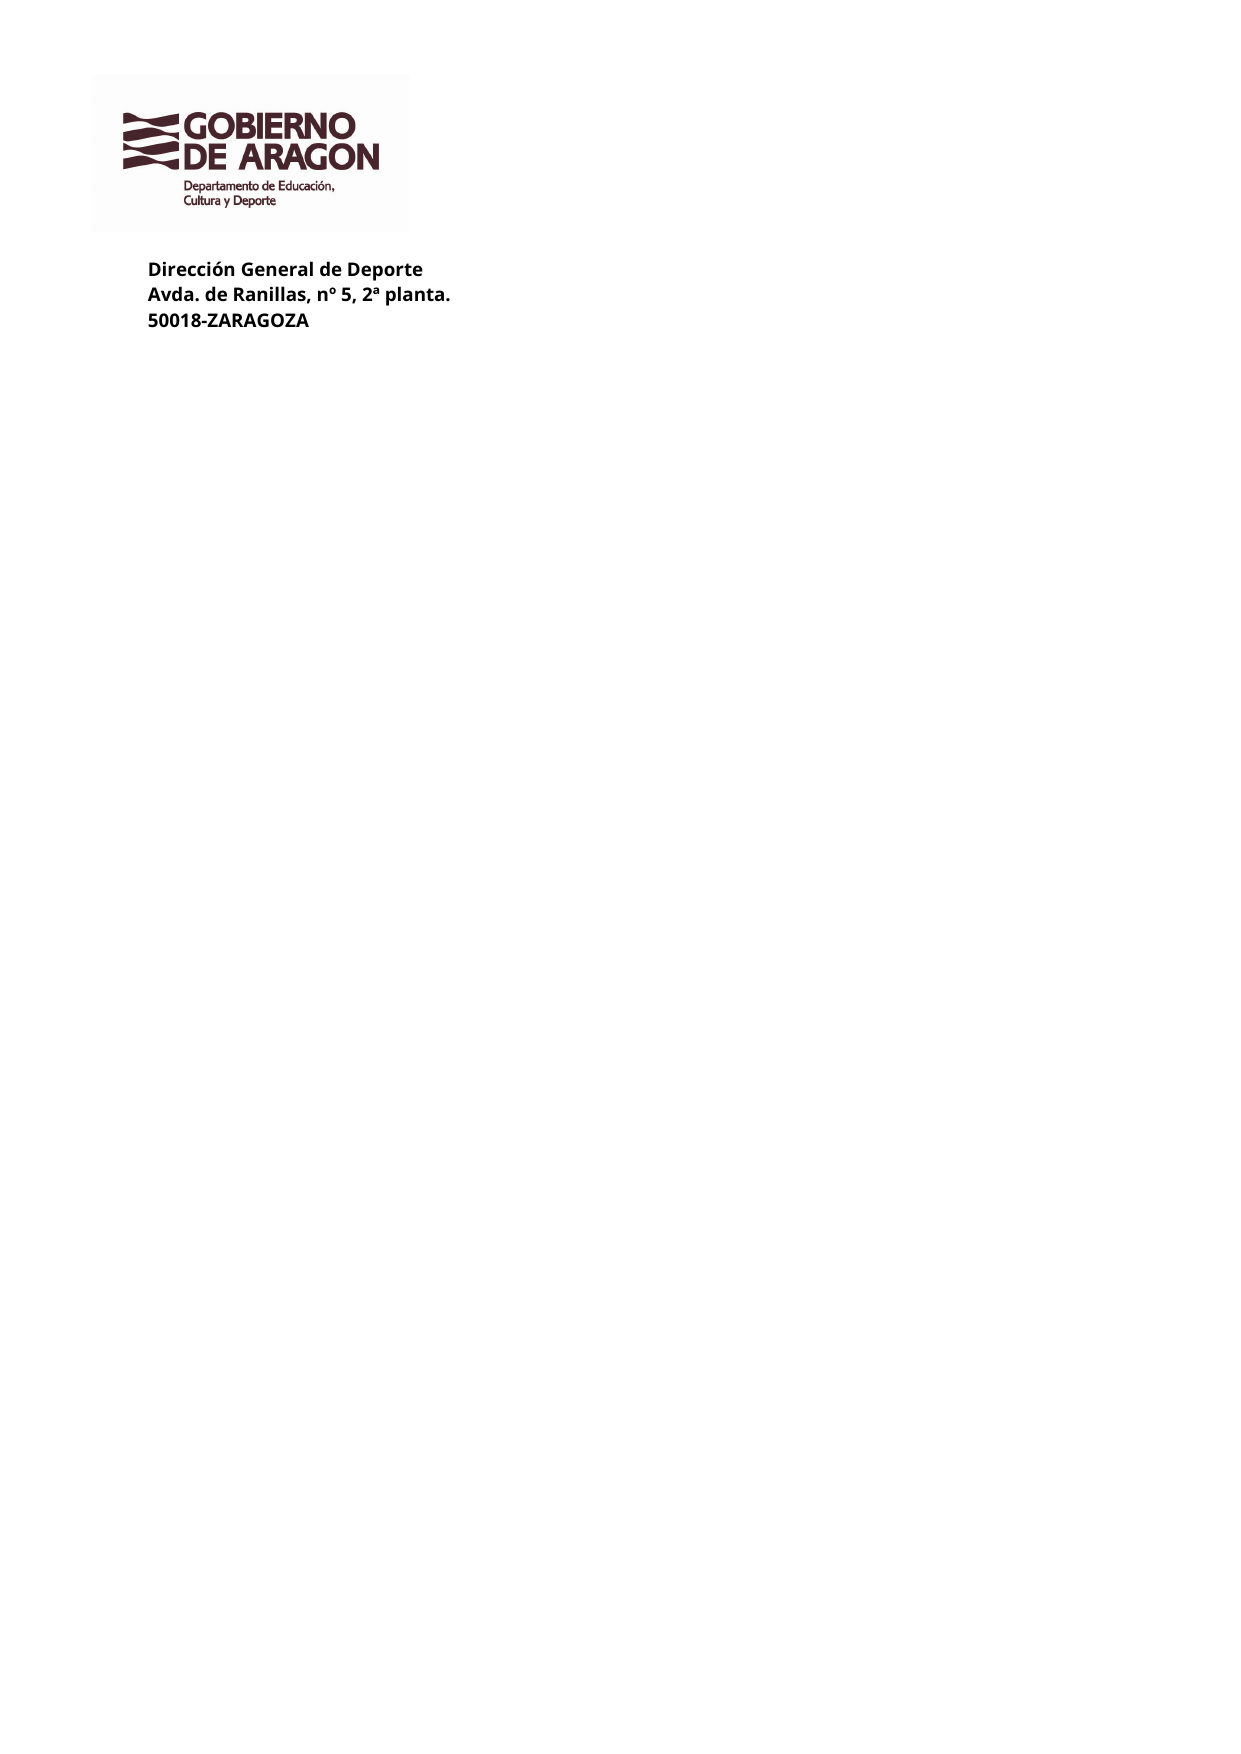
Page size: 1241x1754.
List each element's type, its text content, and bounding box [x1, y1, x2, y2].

picture [91, 75, 410, 232]
text Dirección General de Deporte [148, 256, 1092, 282]
text Avda. de Ranillas, nº 5, 2ª planta. [148, 282, 1092, 307]
text 50018-ZARAGOZA [148, 307, 1092, 333]
